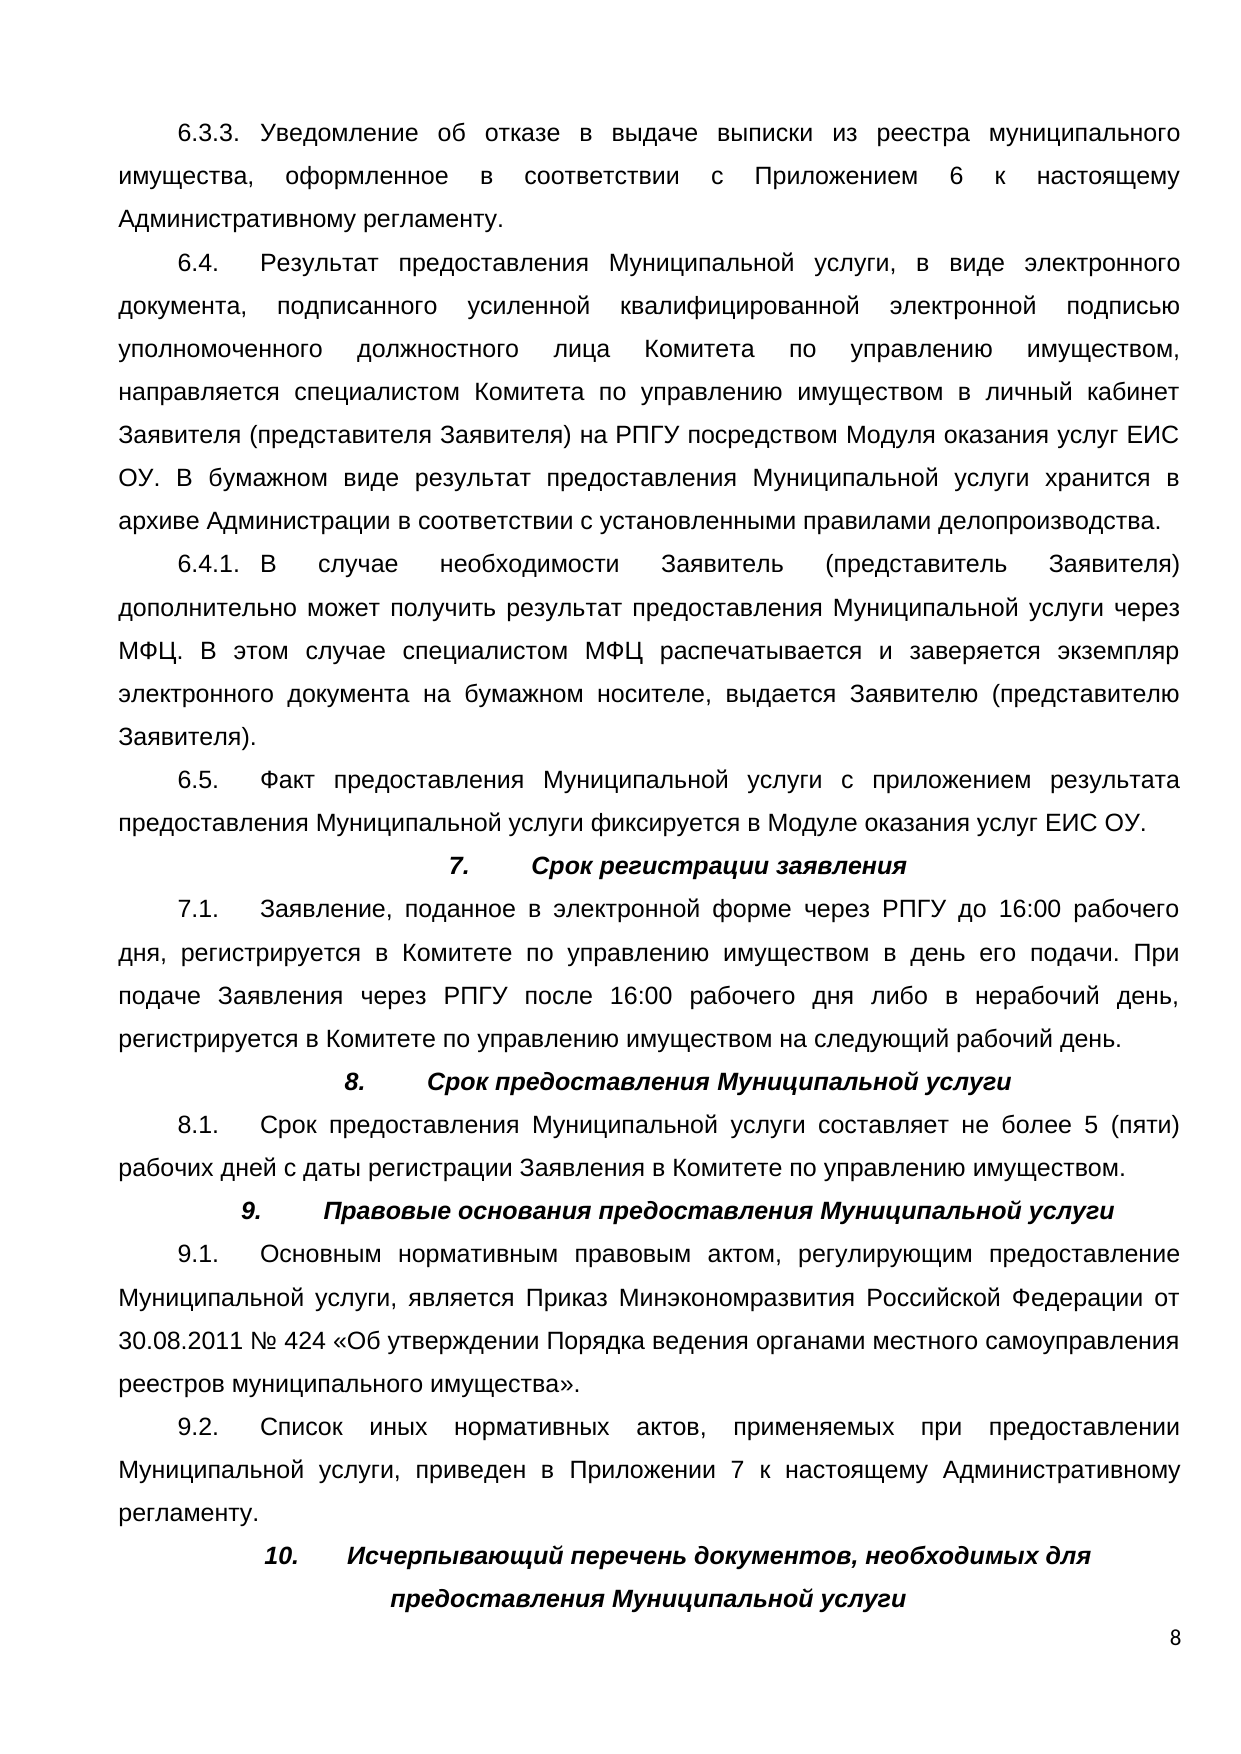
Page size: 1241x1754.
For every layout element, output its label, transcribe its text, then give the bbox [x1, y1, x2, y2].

text Список иных нормативных актов, применяемых при предоставлении Муниципальной услуги, приведен в Приложении 7 к настоящему Административному регламенту. [118, 1412, 1181, 1527]
text Срок предоставления Муниципальной услуги составляет не более 5 (пяти) рабочих дней с даты регистрации Заявления в Комитете по управлению имуществом. [118, 1110, 1181, 1182]
text Заявление, поданное в электронной форме через РПГУ до 16:00 рабочего дня, регистрируется в Комитете по управлению имуществом в день его подачи. При подаче Заявления через РПГУ после 16:00 рабочего дня либо в нерабочий день, регистрируется в Комитете по управлению имуществом на следующий рабочий день. [118, 894, 1181, 1052]
text Срок предоставления Муниципальной услуги [118, 1067, 1181, 1096]
text Правовые основания предоставления Муниципальной услуги [118, 1196, 1181, 1225]
text Уведомление об отказе в выдаче выписки из реестра муниципального имущества, оформленное в соответствии с Приложением 6 к настоящему Административному регламенту. [118, 118, 1181, 233]
text Срок регистрации заявления [118, 851, 1181, 880]
text Факт предоставления Муниципальной услуги с приложением результата предоставления Муниципальной услуги фиксируется в Модуле оказания услуг ЕИС ОУ. [118, 765, 1181, 837]
text Основным нормативным правовым актом, регулирующим предоставление Муниципальной услуги, является Приказ Минэкономразвития Российской Федерации от 30.08.2011 № 424 «Об утверждении Порядка ведения органами местного самоуправления реестров муниципального имущества». [118, 1239, 1181, 1397]
text Результат предоставления Муниципальной услуги, в виде электронного документа, подписанного усиленной квалифицированной электронной подписью уполномоченного должностного лица Комитета по управлению имуществом, направляется специалистом Комитета по управлению имуществом в личный кабинет Заявителя (представителя Заявителя) на РПГУ посредством Модуля оказания услуг ЕИС ОУ. В бумажном виде результат предоставления Муниципальной услуги хранится в архиве Администрации в соответствии с установленными правилами делопроизводства. [118, 247, 1181, 535]
text Исчерпывающий перечень документов, необходимых для предоставления Муниципальной услуги [118, 1541, 1181, 1613]
text В случае необходимости Заявитель (представитель Заявителя) дополнительно может получить результат предоставления Муниципальной услуги через МФЦ. В этом случае специалистом МФЦ распечатывается и заверяется экземпляр электронного документа на бумажном носителе, выдается Заявителю (представителю Заявителя). [118, 549, 1181, 751]
